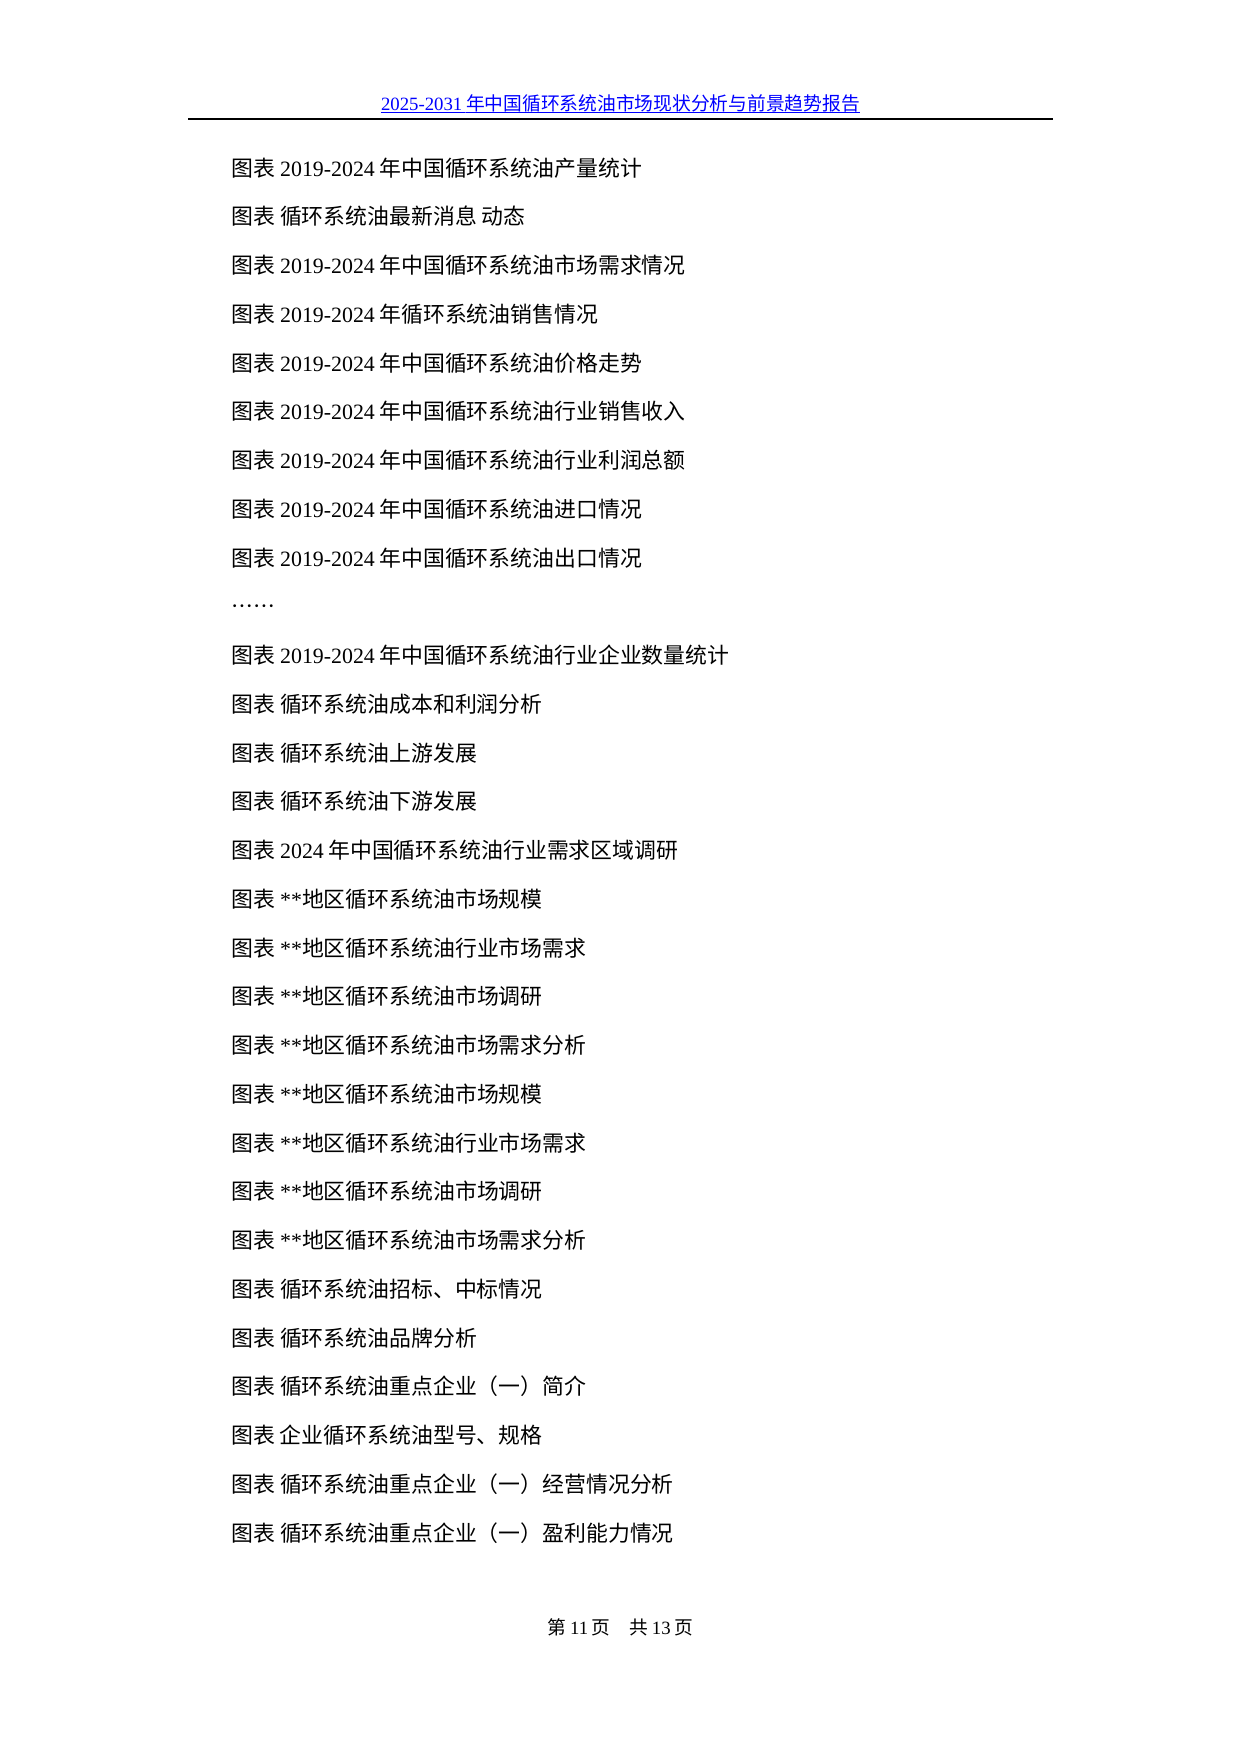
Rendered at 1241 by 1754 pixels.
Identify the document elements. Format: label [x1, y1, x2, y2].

text [187, 150, 1053, 1548]
